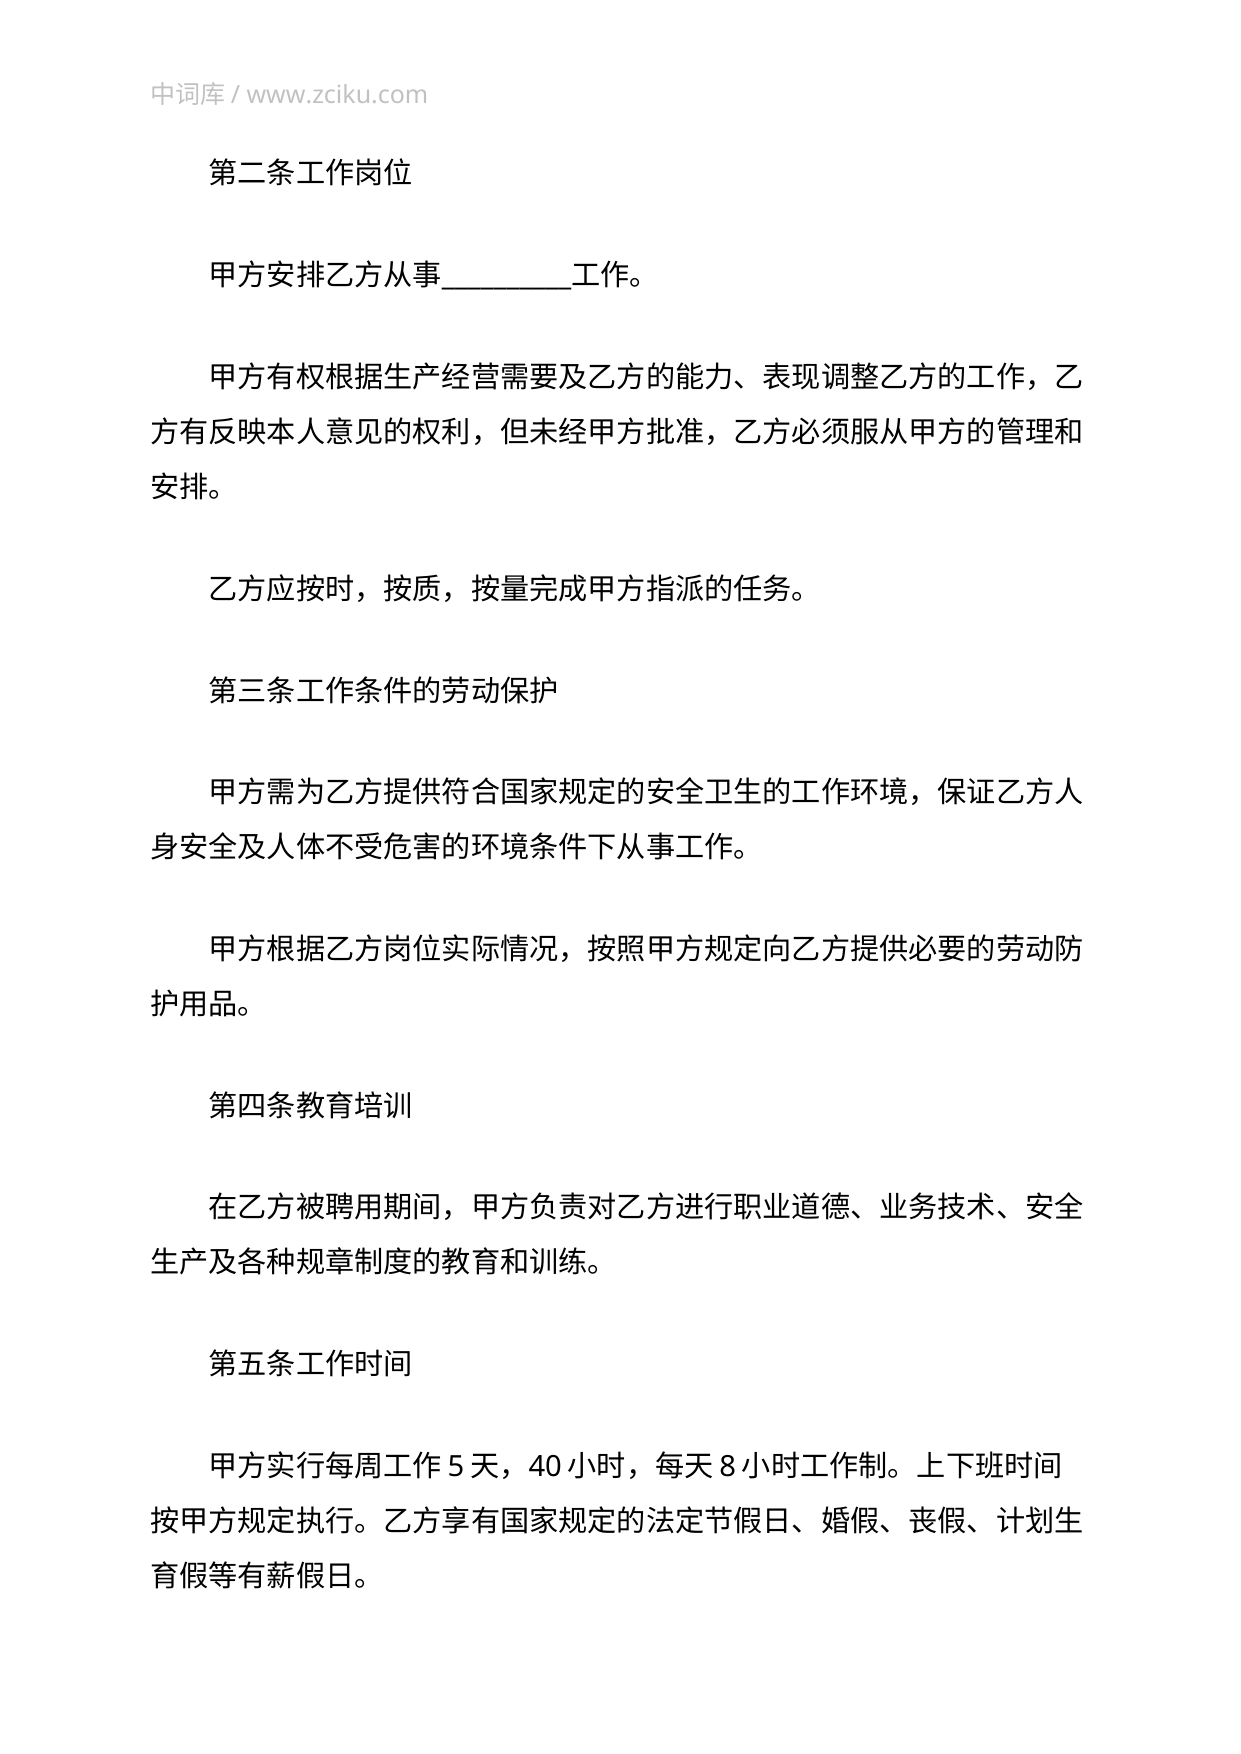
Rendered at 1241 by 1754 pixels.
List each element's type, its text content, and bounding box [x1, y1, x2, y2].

text 甲方需为乙方提供符合国家规定的安全卫生的工作环境，保证乙方人身安全及人体不受危害的环境条件下从事工作。 [150, 769, 1090, 866]
text 甲方实行每周工作5天，40小时，每天8小时工作制。上下班时间按甲方规定执行。乙方享有国家规定的法定节假日、婚假、丧假、计划生育假等有薪假日。 [150, 1442, 1090, 1594]
text 第五条工作时间 [150, 1341, 1090, 1383]
text 第三条工作条件的劳动保护 [150, 667, 1090, 709]
text 甲方有权根据生产经营需要及乙方的能力、表现调整乙方的工作，乙方有反映本人意见的权利，但未经甲方批准，乙方必须服从甲方的管理和安排。 [150, 354, 1090, 506]
text 在乙方被聘用期间，甲方负责对乙方进行职业道德、业务技术、安全生产及各种规章制度的教育和训练。 [150, 1184, 1090, 1281]
text 甲方安排乙方从事__________工作。 [150, 252, 1090, 294]
text 第二条工作岗位 [150, 150, 1090, 192]
text 甲方根据乙方岗位实际情况，按照甲方规定向乙方提供必要的劳动防护用品。 [150, 926, 1090, 1023]
text 乙方应按时，按质，按量完成甲方指派的任务。 [150, 565, 1090, 608]
text 第四条教育培训 [150, 1082, 1090, 1124]
